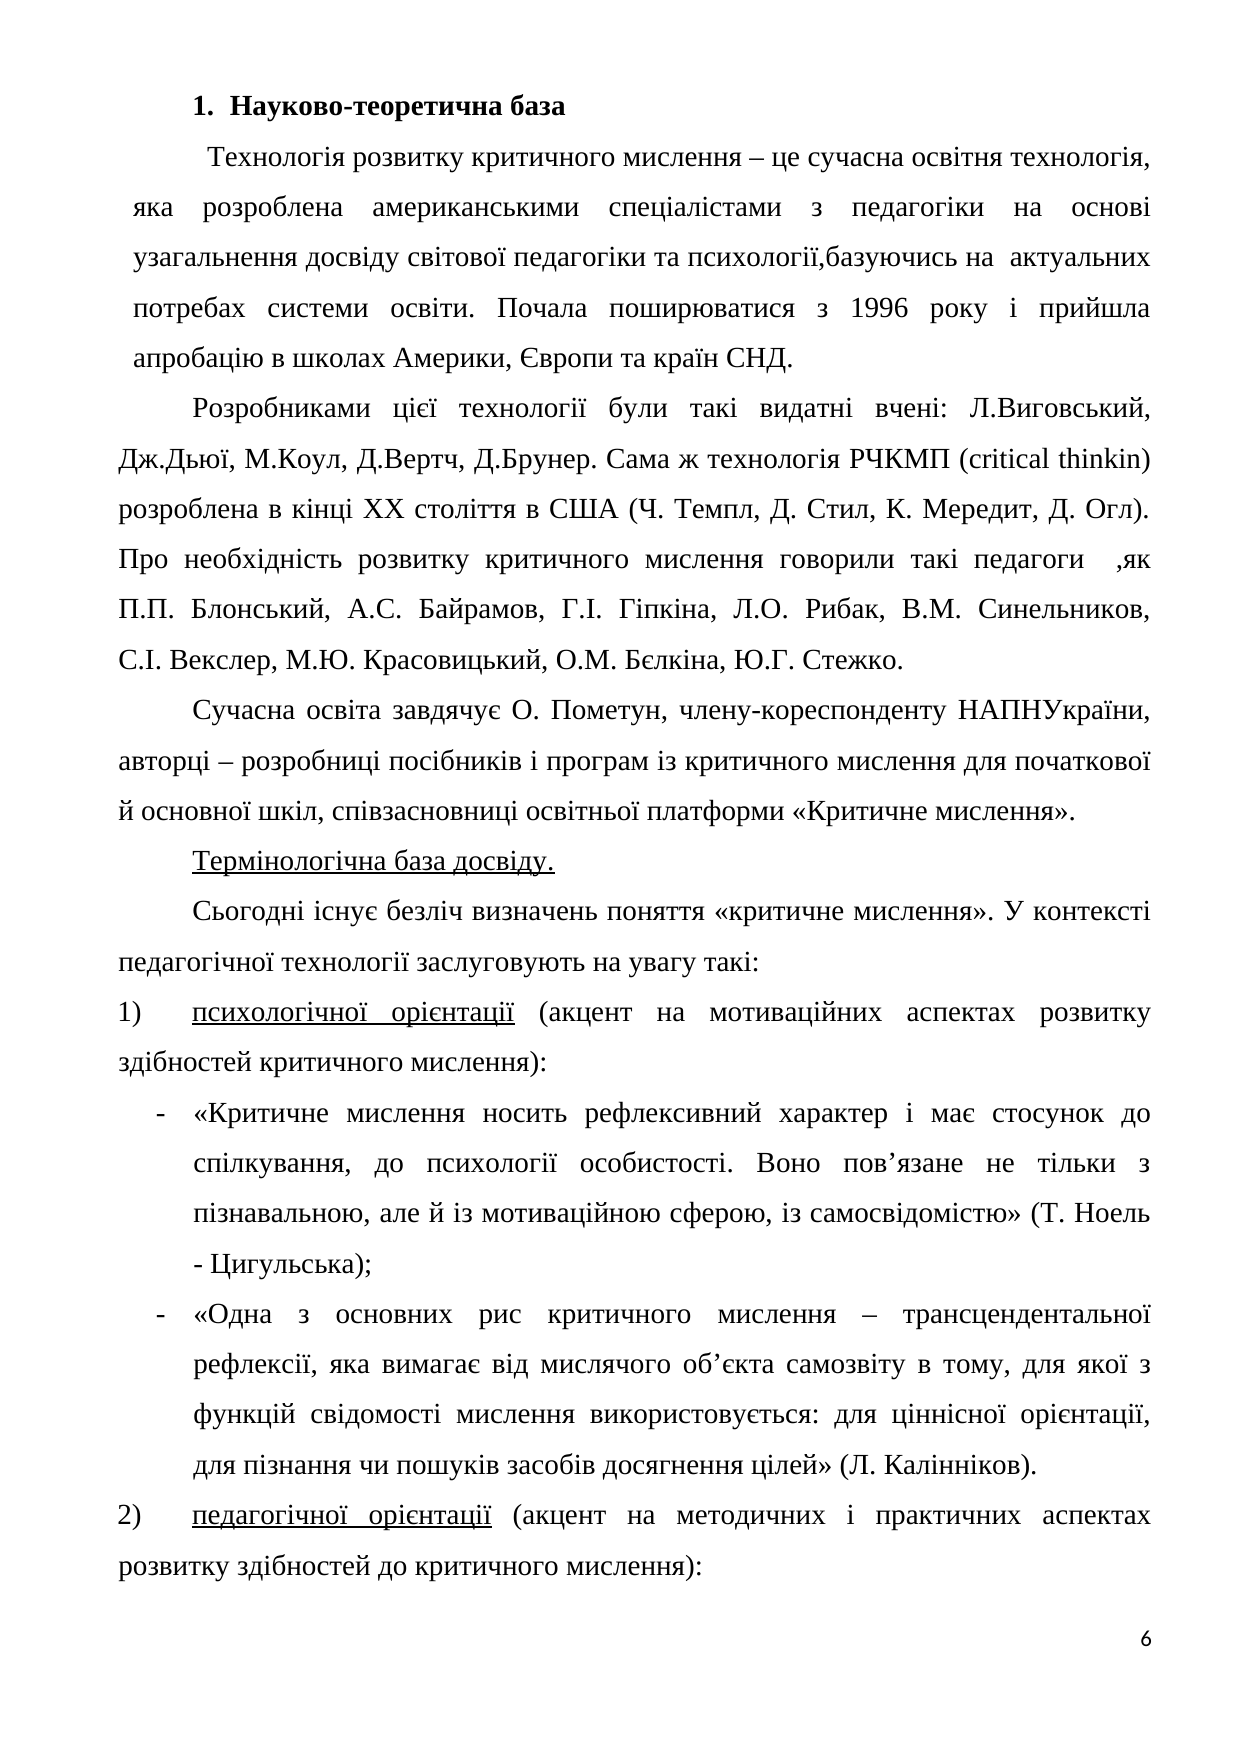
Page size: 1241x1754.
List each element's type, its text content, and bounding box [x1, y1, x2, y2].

list «Одна з основних рис критичного мислення – трансцендентальної рефлексії, яка вимагає від мислячого об’єкта самозвіту в тому, для якої з функцій свідомості мислення використовується: для ціннісної орієнтації, для пізнання чи пошуків засобів досягнення цілей» (Л. Калінніков). [156, 1296, 1152, 1481]
list Розробниками цієї технології були такі видатні вчені: Л.Виговський, Дж.Дьюї, М.Коул, Д.Вертч, Д.Брунер. Сама ж технологія РЧКМП (critical thinkin) розроблена в кінці ХХ століття в США (Ч. Темпл, Д. Стил, К. Мередит, Д. Огл). Про необхідність розвитку критичного мислення говорили такі педагоги ,як П.П. Блонський, А.С. Байрамов, Г.І. Гіпкіна, Л.О. Рибак, В.М. Синельников, С.І. Векслер, М.Ю. Красовицький, О.М. Бєлкіна, Ю.Г. Стежко. [118, 390, 1152, 676]
list педагогічної орієнтації (акцент на методичних і практичних аспектах розвитку здібностей до критичного мислення): [117, 1497, 1152, 1581]
list Термінологічна база досвіду. [118, 843, 1152, 877]
list Сучасна освіта завдячує О. Пометун, члену-кореспонденту НАПНУкраїни, авторці – розробниці посібників і програм із критичного мислення для початкової й основної шкіл, співзасновниці освітньої платформи «Критичне мислення». [118, 692, 1152, 826]
list Сьогодні існує безліч визначень поняття «критичне мислення». У контексті педагогічної технології заслуговують на увагу такі: [118, 893, 1152, 977]
list «Критичне мислення носить рефлексивний характер і має стосунок до спілкування, до психології особистості. Воно пов’язане не тільки з пізнавальною, але й із мотиваційною сферою, із самосвідомістю» (Т. Ноель - Цигульська); [156, 1095, 1152, 1279]
list психологічної орієнтації (акцент на мотиваційних аспектах розвитку здібностей критичного мислення): [117, 994, 1152, 1078]
list Технологія розвитку критичного мислення – це сучасна освітня технологія, яка розроблена американськими спеціалістами з педагогіки на основі узагальнення досвіду світової педагогіки та психології,базуючись на актуальних потребах системи освіти. Почала поширюватися з 1996 року і прийшла апробацію в школах Америки, Європи та країн СНД. [133, 139, 1152, 374]
list Науково-теоретична база [192, 88, 1152, 122]
